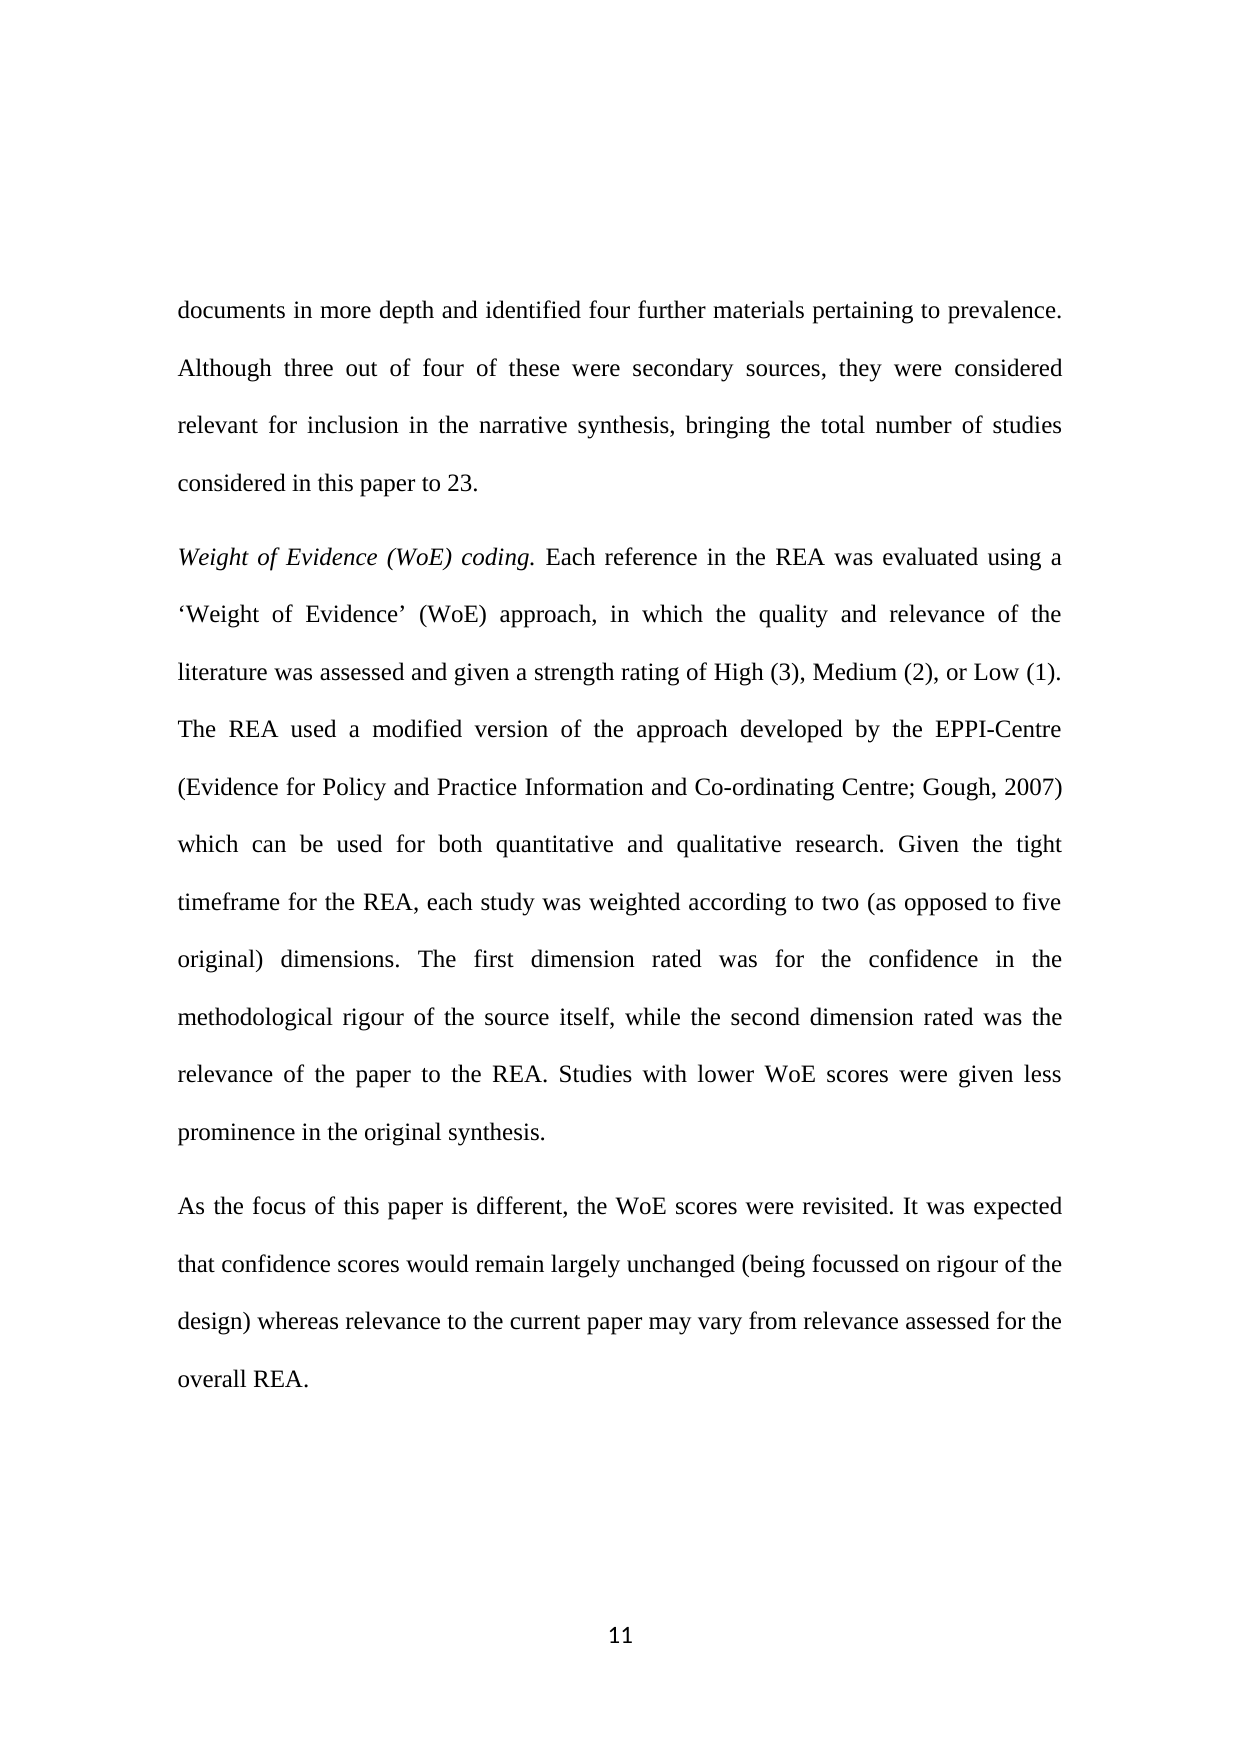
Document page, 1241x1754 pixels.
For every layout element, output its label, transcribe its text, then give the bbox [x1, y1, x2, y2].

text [177, 295, 1063, 497]
text Weight of Evidence (WoE) coding. Each reference in the REA was evaluated using a ‘Weight of Evidence’ (WoE) approach, in which the quality and relevance of the literature was assessed and given a strength rating of High (3), Medium (2), or Low (1). The REA used a modified version of the approach developed by the EPPI-Centre (Evidence for Policy and Practice Information and Co-ordinating Centre; Gough, 2007) which can be used for both quantitative and qualitative research. Given the tight timeframe for the REA, each study was weighted according to two (as opposed to five original) dimensions. The first dimension rated was for the confidence in the methodological rigour of the source itself, while the second dimension rated was the relevance of the paper to the REA. Studies with lower WoE scores were given less prominence in the original synthesis. [177, 542, 1063, 1146]
text As the focus of this paper is different, the WoE scores were revisited. It was expected that confidence scores would remain largely unchanged (being focussed on rigour of the design) whereas relevance to the current paper may vary from relevance assessed for the overall REA. [177, 1191, 1063, 1392]
